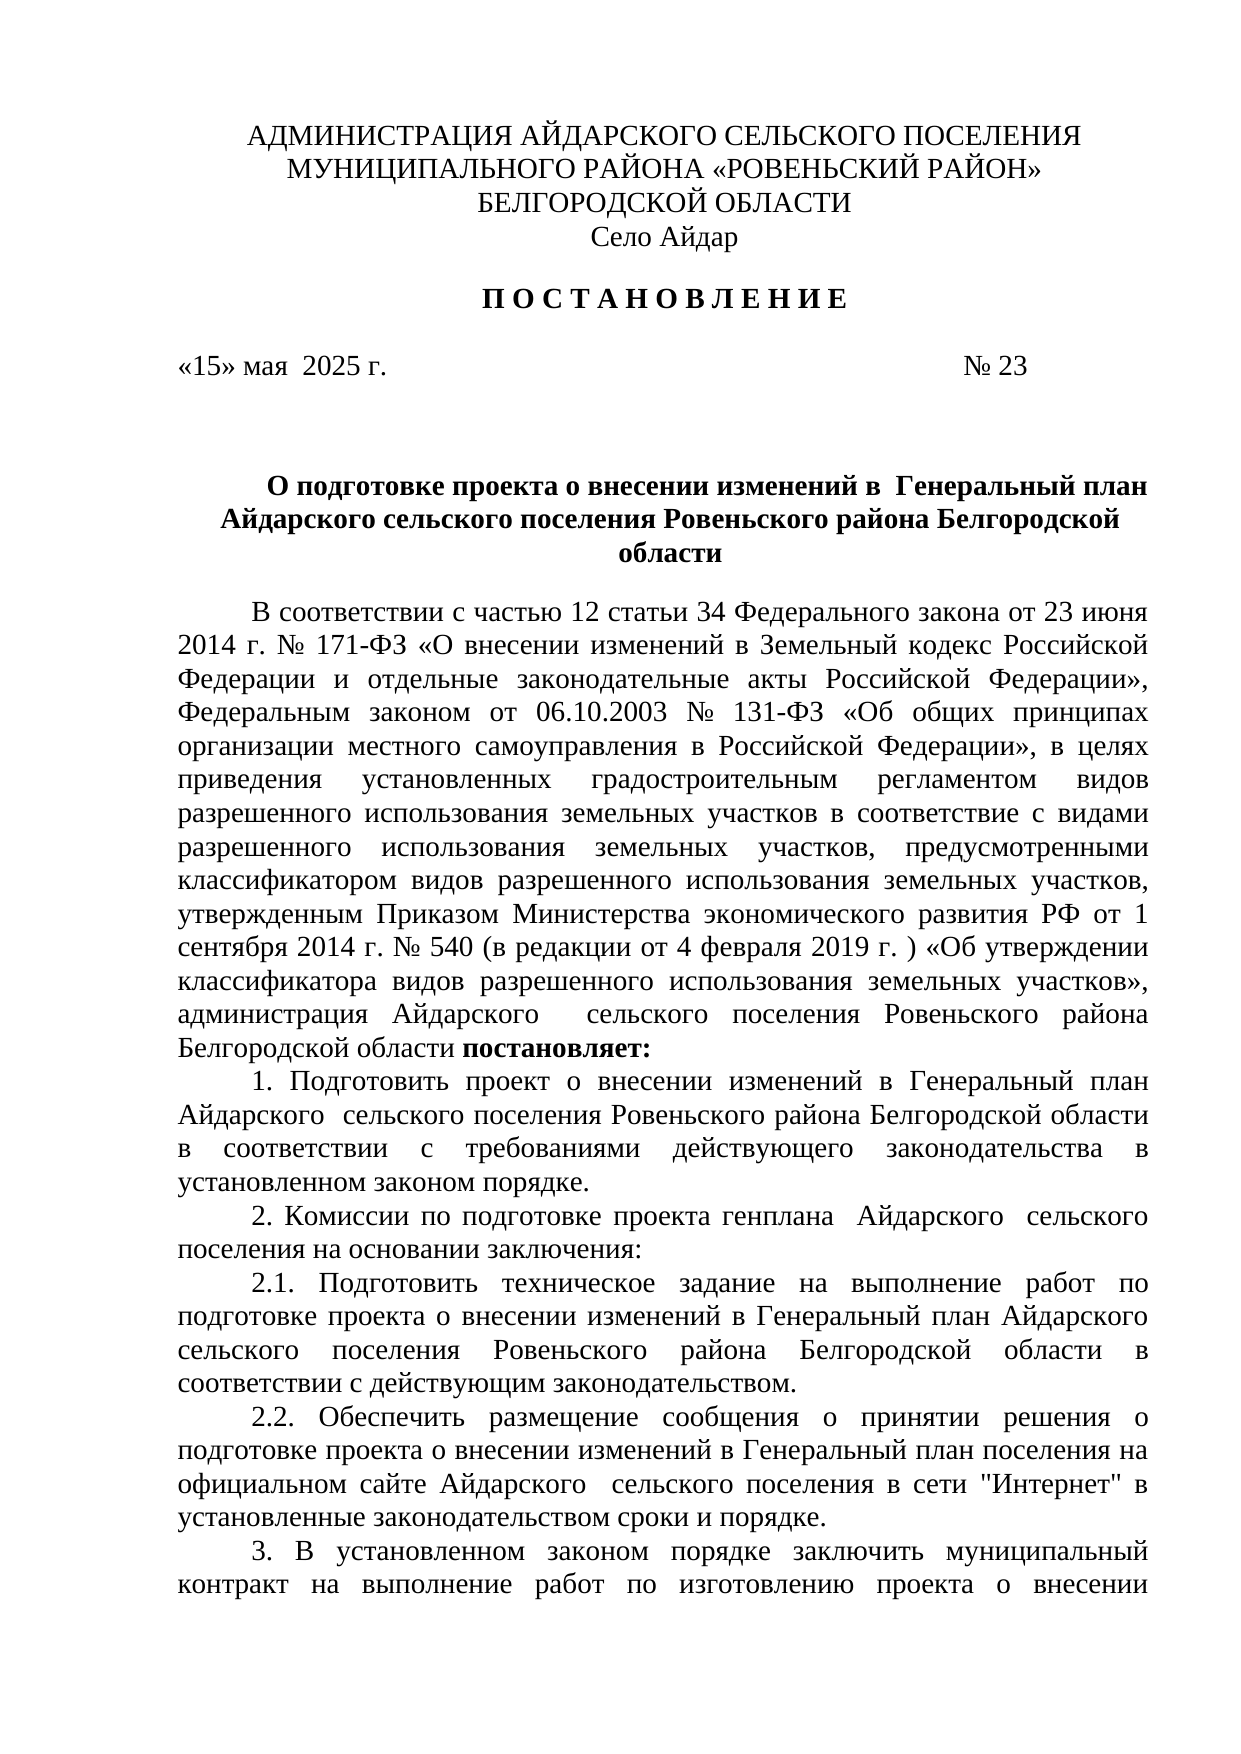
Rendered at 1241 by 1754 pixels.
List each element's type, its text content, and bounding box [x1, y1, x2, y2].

text АДМИНИСТРАЦИЯ АЙДАРСКОГО СЕЛЬСКОГО ПОСЕЛЕНИЯ [177, 118, 1152, 152]
text 1. Подготовить проект о внесении изменений в Генеральный план Айдарского сельского поселения Ровеньского района Белгородской области в соответствии с требованиями действующего законодательства в установленном законом порядке. [177, 1063, 1149, 1198]
text МУНИЦИПАЛЬНОГО РАЙОНА «РОВЕНЬСКИЙ РАЙОН» [177, 152, 1152, 185]
text «15» мая 2025 г. № 23 [177, 348, 1152, 382]
text 2. Комиссии по подготовке проекта генплана Айдарского сельского поселения на основании заключения: [177, 1198, 1149, 1265]
text БЕЛГОРОДСКОЙ ОБЛАСТИ [177, 185, 1152, 219]
table_header О подготовке проекта о внесении изменений в Генеральный план Айдарского сельского поселения Ровеньского района Белгородской области [177, 468, 1163, 594]
text 2.2. Обеспечить размещение сообщения о принятии решения о подготовке проекта о внесении изменений в Генеральный план поселения на официальном сайте Айдарского сельского поселения в сети "Интернет" в установленные законодательством сроки и порядке. [177, 1399, 1149, 1533]
text Село Айдар [177, 219, 1152, 252]
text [177, 1533, 1149, 1600]
text П О С Т А Н О В Л Е Н И Е [177, 281, 1152, 314]
text В соответствии с частью 12 статьи 34 Федерального закона от 23 июня 2014 г. № 171-ФЗ «О внесении изменений в Земельный кодекс Российской Федерации и отдельные законодательные акты Российской Федерации», Федеральным законом от 06.10.2003 № 131-ФЗ «Об общих принципах организации местного самоуправления в Российской Федерации», в целях приведения установленных градостроительным регламентом видов разрешенного использования земельных участков в соответствие с видами разрешенного использования земельных участков, предусмотренными классификатором видов разрешенного использования земельных участков, утвержденным Приказом Министерства экономического развития РФ от 1 сентября 2014 г. № 540 (в редакции от 4 февраля 2019 г. ) «Об утверждении классификатора видов разрешенного использования земельных участков», администрация Айдарского сельского поселения Ровеньского района Белгородской области постановляет: [177, 594, 1149, 1063]
text 2.1. Подготовить техническое задание на выполнение работ по подготовке проекта о внесении изменений в Генеральный план Айдарского сельского поселения Ровеньского района Белгородской области в соответствии с действующим законодательством. [177, 1265, 1149, 1399]
